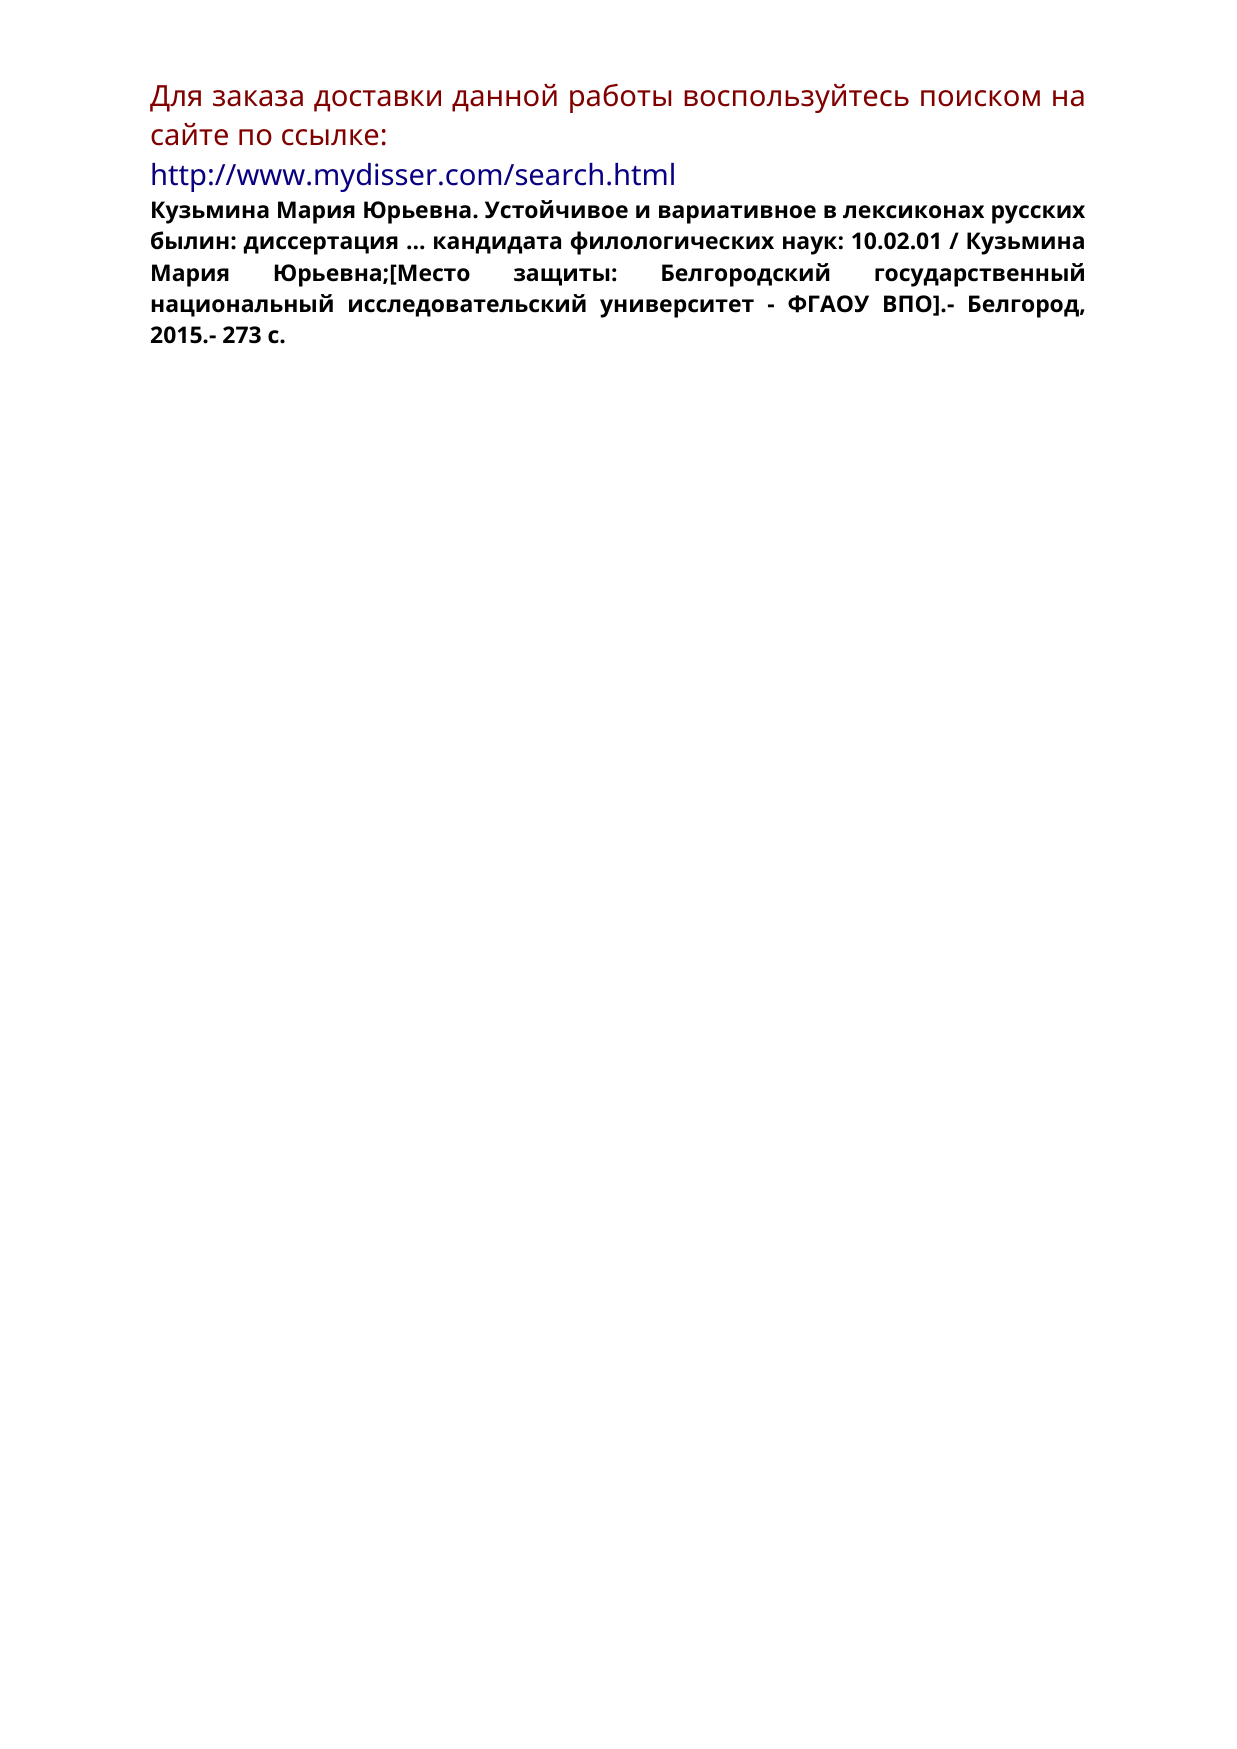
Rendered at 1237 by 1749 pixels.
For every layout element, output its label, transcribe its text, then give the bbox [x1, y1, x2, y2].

text Кузьмина Мария Юрьевна. Устойчивое и вариативное в лексиконах русских былин: диссертация ... кандидата филологических наук: 10.02.01 / Кузьмина Мария Юрьевна;[Место защиты: Белгородский государственный национальный исследовательский университет - ФГАОУ ВПО].- Белгород, 2015.- 273 с. [150, 194, 1086, 350]
